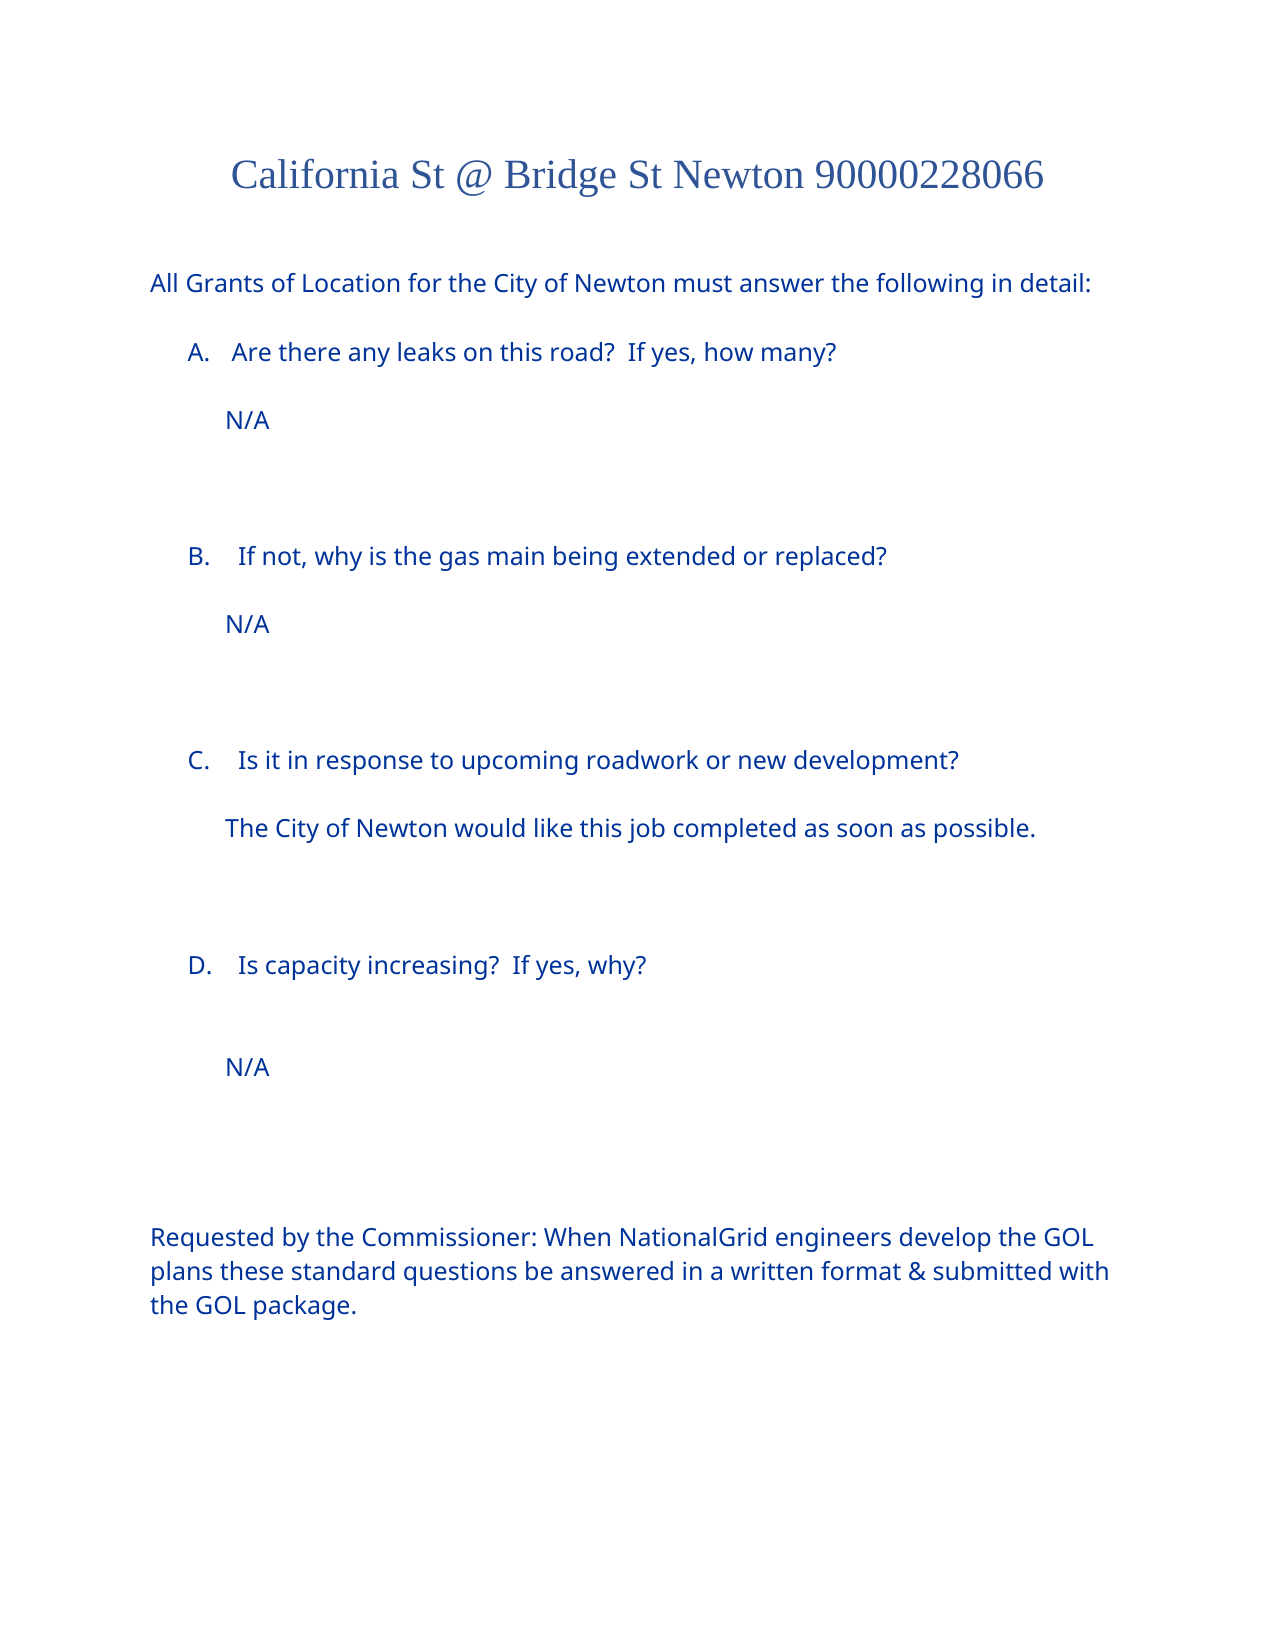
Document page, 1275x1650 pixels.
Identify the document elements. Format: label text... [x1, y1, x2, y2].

text California St @ Bridge St Newton 90000228066 [150, 150, 1125, 198]
text N/A [225, 1049, 1125, 1083]
text All Grants of Location for the City of Newton must answer the following in detail: [150, 266, 1125, 300]
list The City of Newton would like this job completed as soon as possible. [225, 811, 1125, 845]
list Are there any leaks on this road? If yes, how many? [187, 334, 1125, 368]
text N/A [225, 402, 1125, 436]
text Requested by the Commissioner: When NationalGrid engineers develop the GOL plans these standard questions be answered in a written format & submitted with the GOL package. [150, 1220, 1125, 1322]
text N/A [225, 607, 1125, 641]
list If not, why is the gas main being extended or replaced? [187, 538, 1125, 573]
list Is it in response to upcoming roadwork or new development? [187, 743, 1125, 777]
list Is capacity increasing? If yes, why? [187, 947, 1125, 981]
